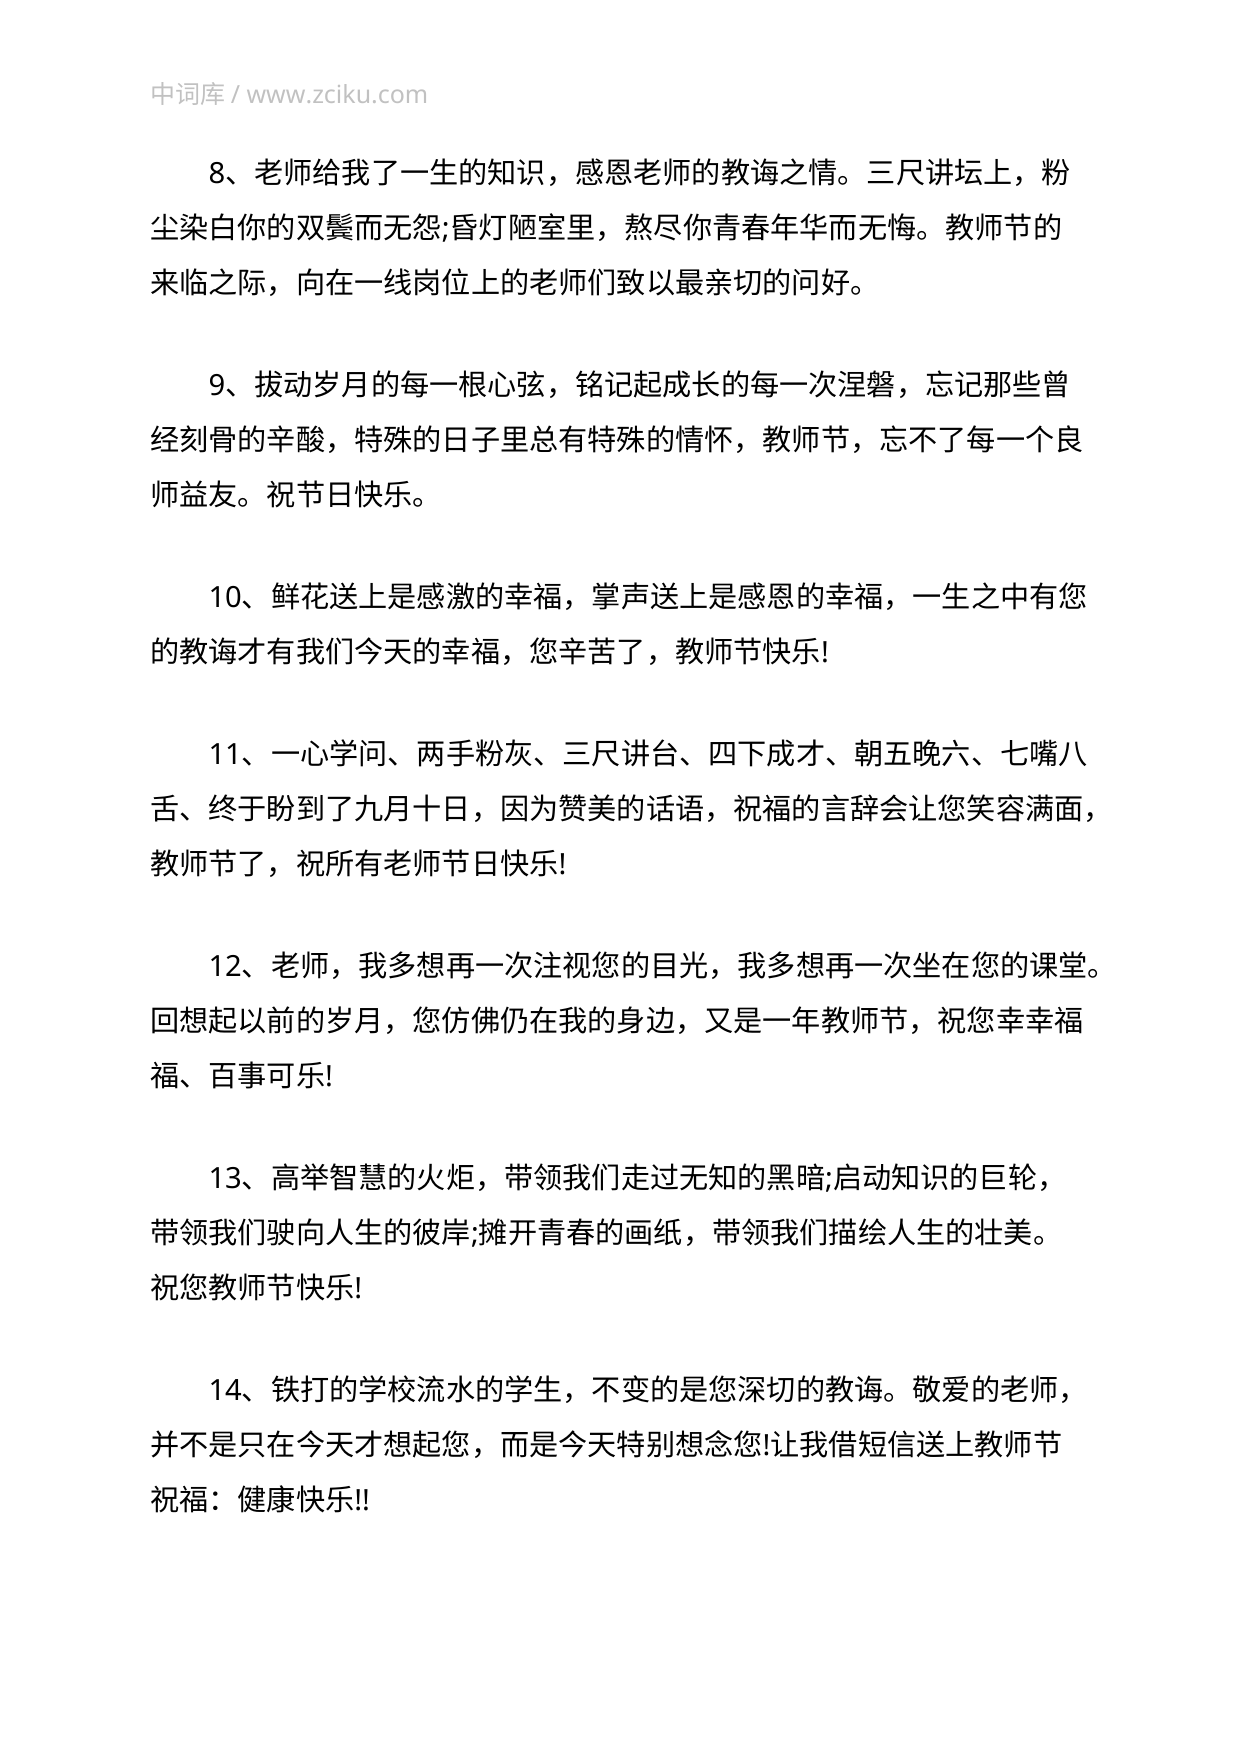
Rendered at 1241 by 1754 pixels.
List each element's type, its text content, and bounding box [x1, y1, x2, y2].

text 10、鲜花送上是感激的幸福，掌声送上是感恩的幸福，一生之中有您的教诲才有我们今天的幸福，您辛苦了，教师节快乐! [150, 573, 1090, 671]
text 11、一心学问、两手粉灰、三尺讲台、四下成才、朝五晚六、七嘴八舌、终于盼到了九月十日，因为赞美的话语，祝福的言辞会让您笑容满面，教师节了，祝所有老师节日快乐! [150, 730, 1090, 883]
text 12、老师，我多想再一次注视您的目光，我多想再一次坐在您的课堂。回想起以前的岁月，您仿佛仍在我的身边，又是一年教师节，祝您幸幸福福、百事可乐! [150, 942, 1090, 1094]
text 13、高举智慧的火炬，带领我们走过无知的黑暗;启动知识的巨轮，带领我们驶向人生的彼岸;摊开青春的画纸，带领我们描绘人生的壮美。祝您教师节快乐! [150, 1154, 1090, 1307]
text 14、铁打的学校流水的学生，不变的是您深切的教诲。敬爱的老师，并不是只在今天才想起您，而是今天特别想念您!让我借短信送上教师节祝福：健康快乐!! [150, 1366, 1090, 1518]
text 8、老师给我了一生的知识，感恩老师的教诲之情。三尺讲坛上，粉尘染白你的双鬓而无怨;昏灯陋室里，熬尽你青春年华而无悔。教师节的来临之际，向在一线岗位上的老师们致以最亲切的问好。 [150, 150, 1090, 302]
text 9、拔动岁月的每一根心弦，铭记起成长的每一次涅磐，忘记那些曾经刻骨的辛酸，特殊的日子里总有特殊的情怀，教师节，忘不了每一个良师益友。祝节日快乐。 [150, 362, 1090, 514]
